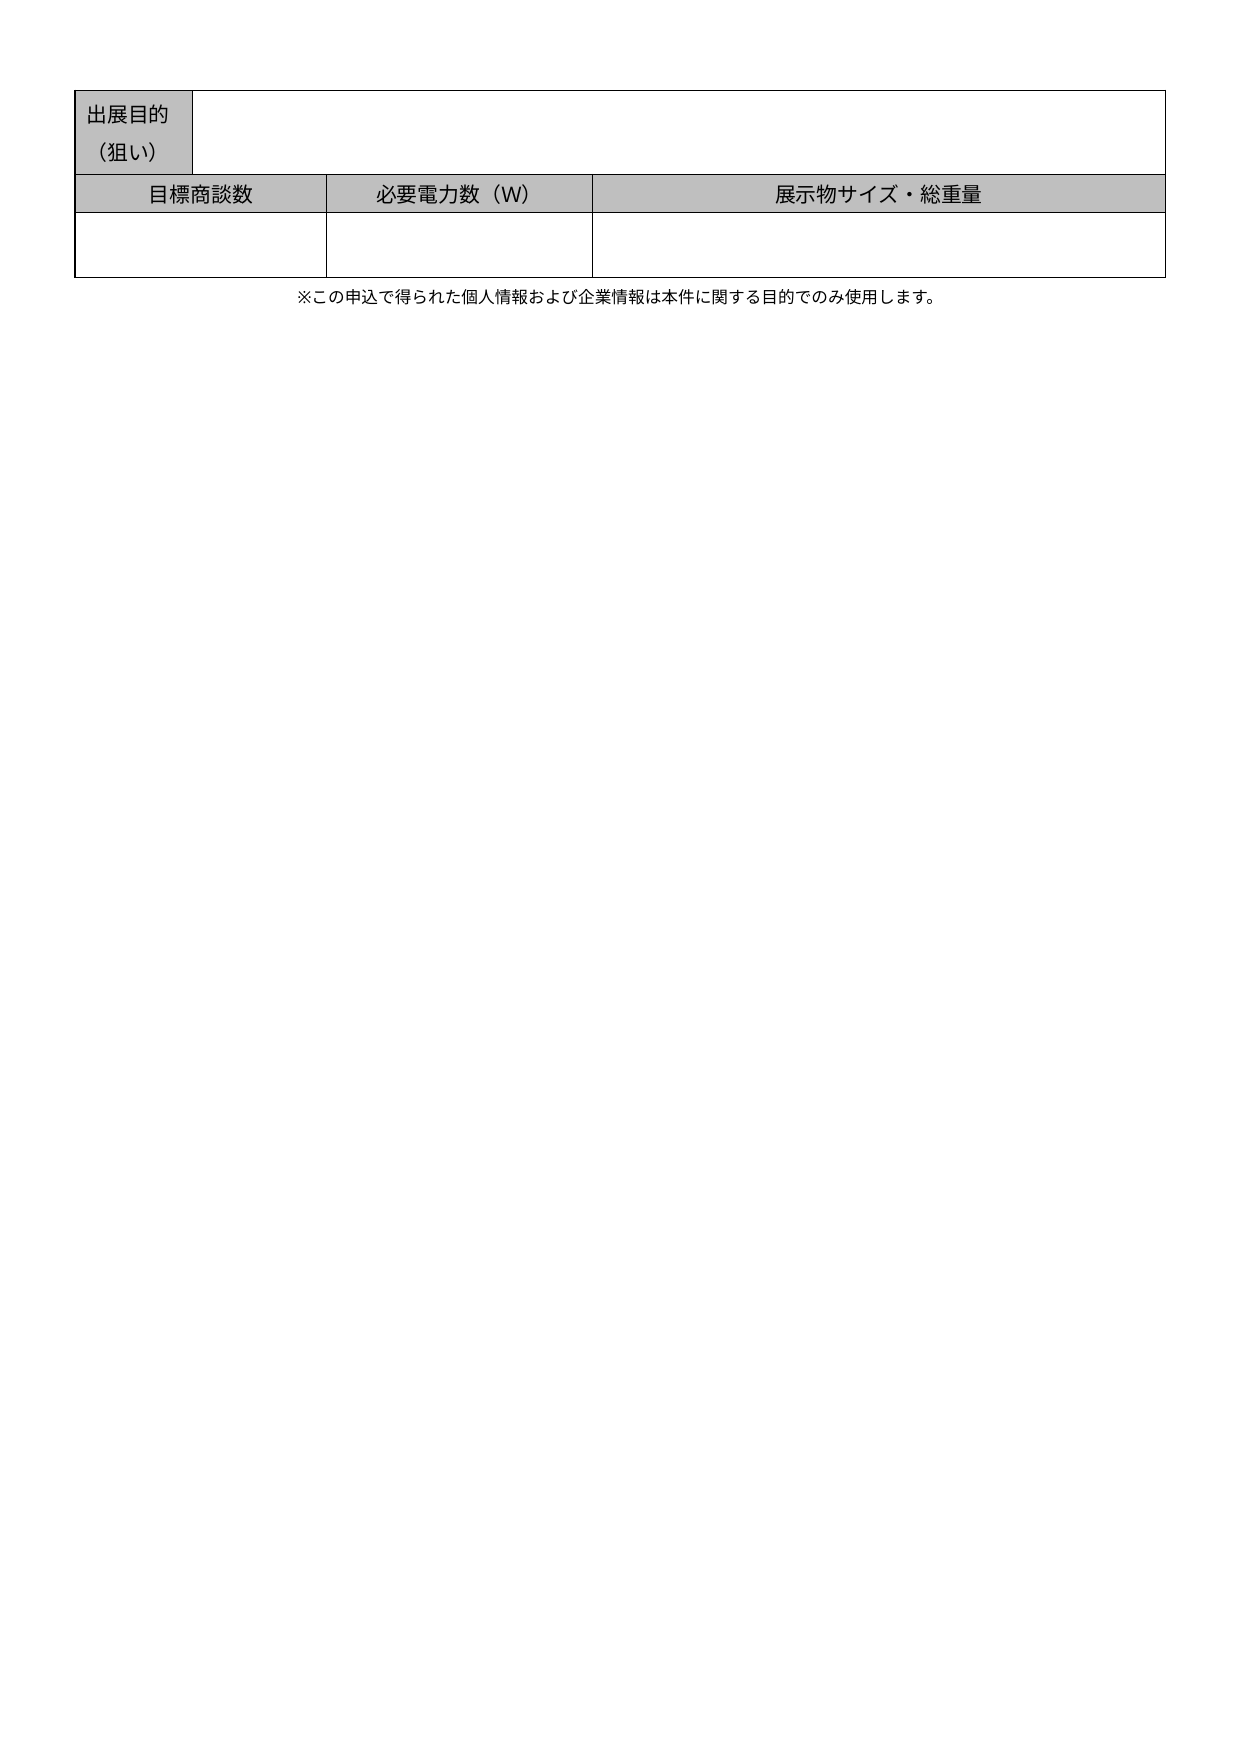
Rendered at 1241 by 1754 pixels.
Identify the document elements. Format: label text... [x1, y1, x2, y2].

table_cell [593, 213, 1165, 277]
table_cell 目標商談数 [76, 175, 326, 212]
text ※この申込で得られた個人情報および企業情報は本件に関する目的でのみ使用します。 [75, 278, 1165, 315]
table_cell [327, 213, 592, 277]
table_cell 展示物サイズ・総重量 [593, 175, 1165, 212]
table_cell 必要電力数（Ｗ） [327, 175, 592, 212]
table_cell [76, 213, 326, 277]
table_cell [193, 91, 1165, 174]
table_cell 出展目的 （狙い） [76, 91, 192, 174]
